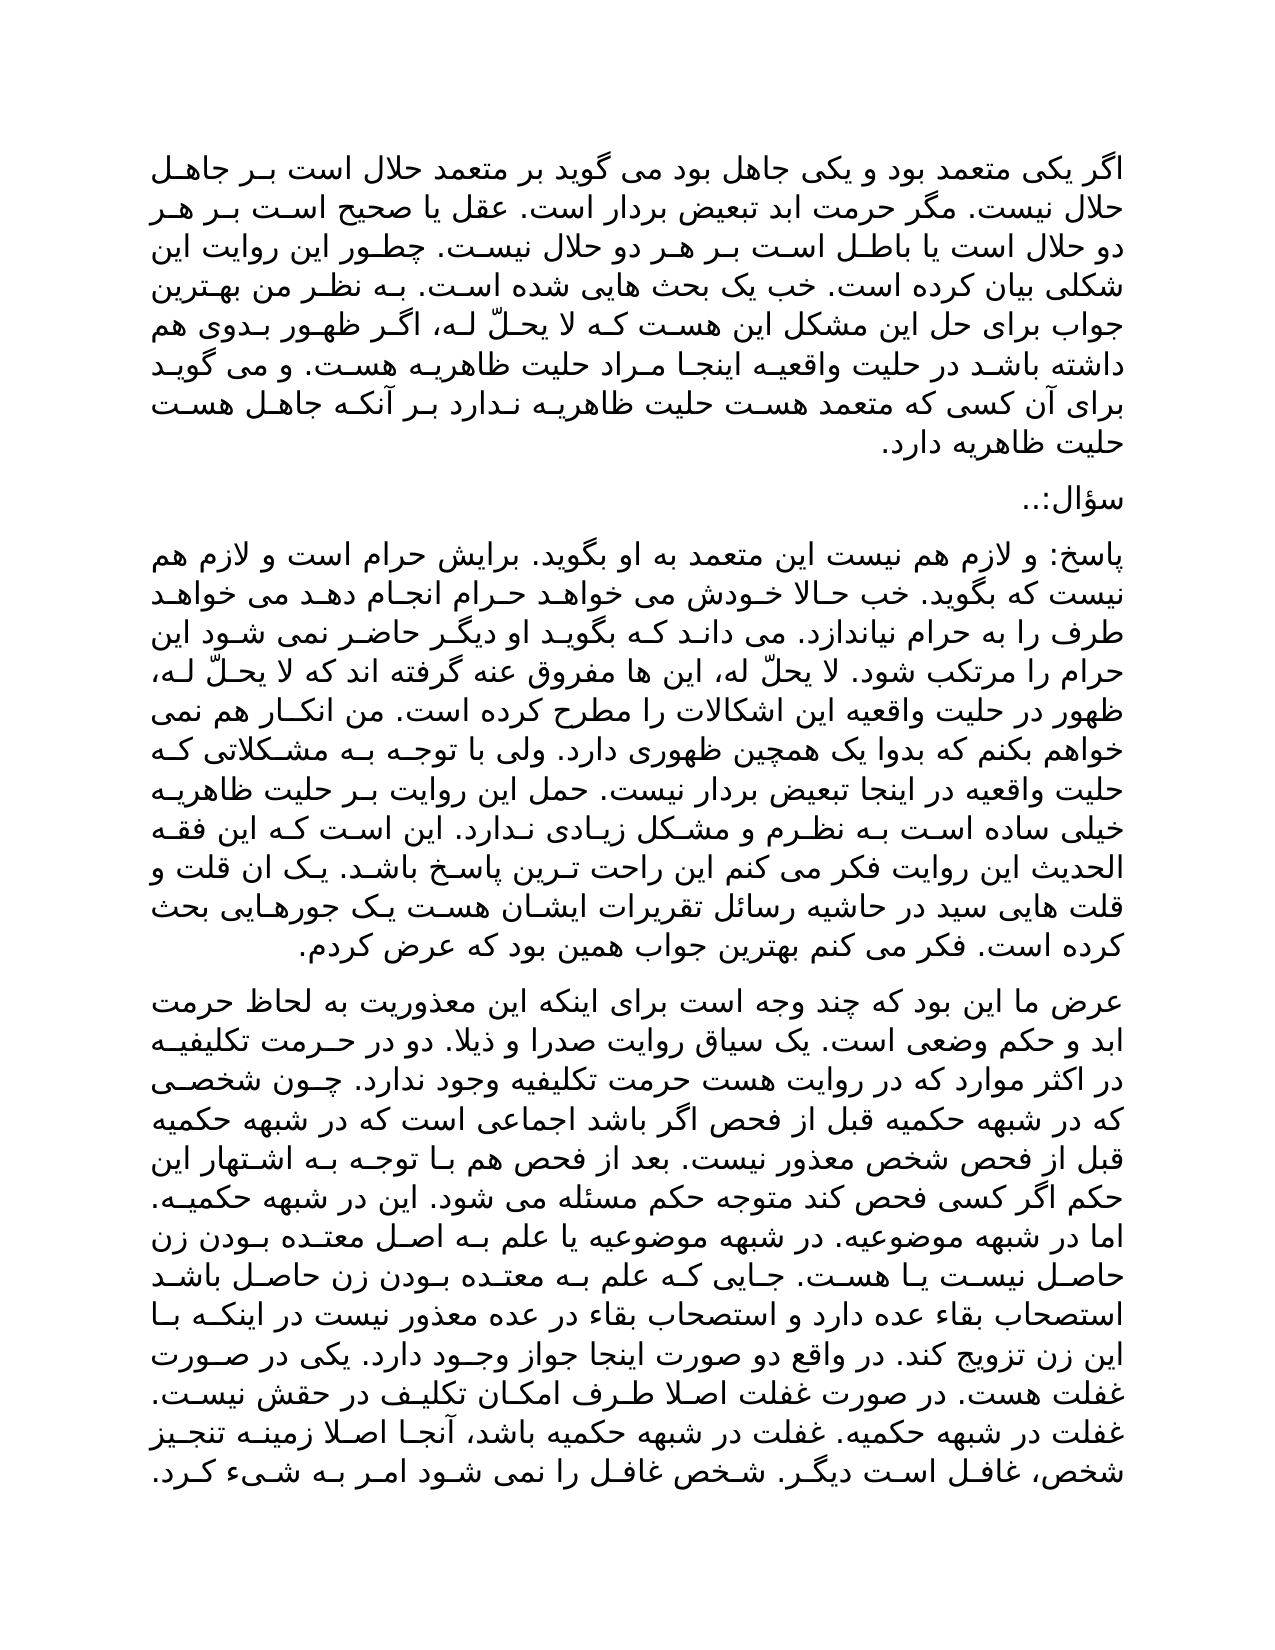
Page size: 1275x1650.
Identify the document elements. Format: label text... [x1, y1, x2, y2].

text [150, 150, 1125, 461]
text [150, 983, 1125, 1490]
text پاسخ: و لازم هم نیست این متعمد به او بگوید. برایش حرام است و لازم هم نیست که بگوید. خب حالا خودش می خواهد حرام انجام دهد می خواهد طرف را به حرام نیاندازد. می داند که بگوید او دیگر حاضر نمی شود این حرام را مرتکب شود. لا یحلّ له، این ها مفروق عنه گرفته اند که لا یحلّ له، ظهور در حلیت واقعیه این اشکالات را مطرح کرده است. من انکار هم نمی خواهم بکنم که بدوا یک همچین ظهوری دارد. ولی با توجه به مشکلاتی که حلیت واقعیه در اینجا تبعیض بردار نیست. حمل این روایت بر حلیت ظاهریه خیلی ساده است به نظرم و مشکل زیادی ندارد. این است که این فقه الحدیث این روایت فکر می کنم این راحت ترین پاسخ باشد. یک ان قلت و قلت هایی سید در حاشیه رسائل تقریرات ایشان هست یک جورهایی بحث کرده است. فکر می کنم بهترین جواب همین بود که عرض کردم. [150, 536, 1125, 964]
text سؤال:.. [150, 480, 1125, 516]
